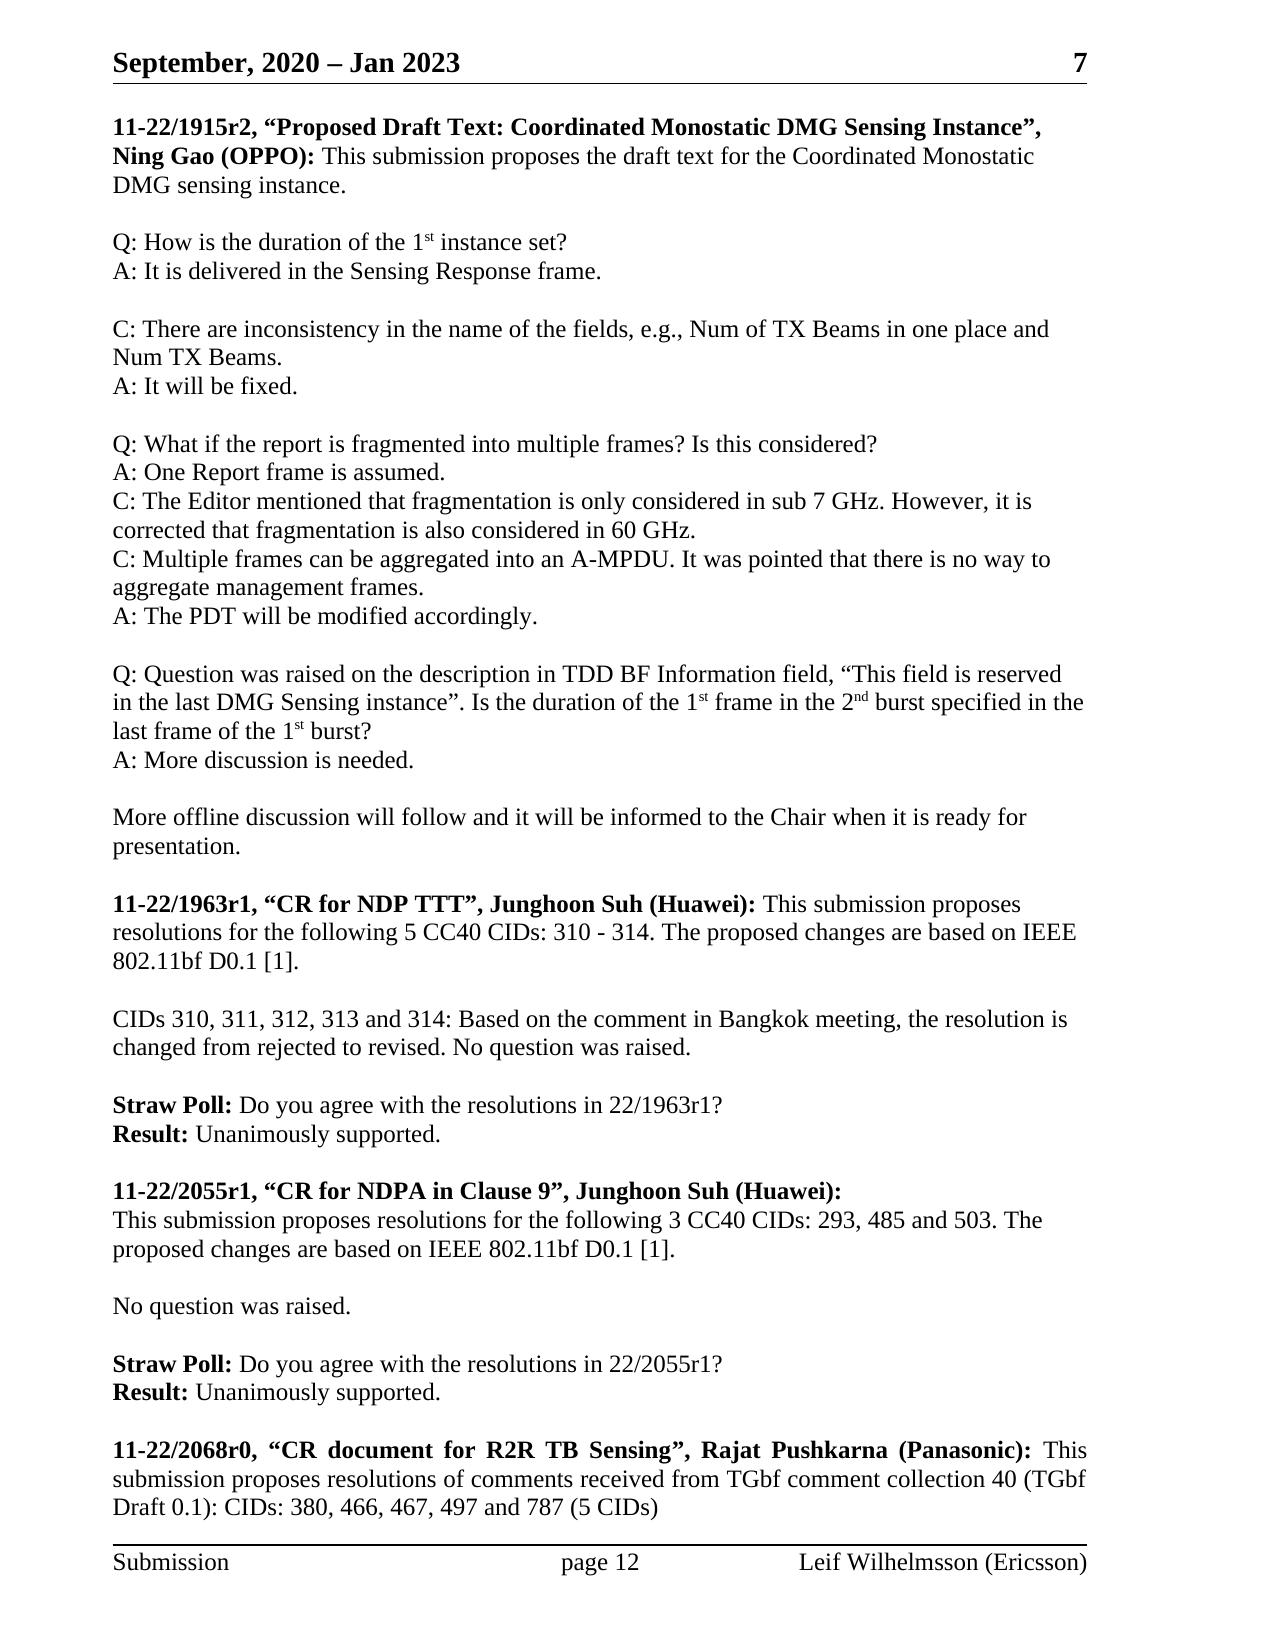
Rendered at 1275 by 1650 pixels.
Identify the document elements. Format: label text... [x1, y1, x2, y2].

text CIDs 310, 311, 312, 313 and 314: Based on the comment in Bangkok meeting, the resolution is changed from rejected to revised. No question was raised. [112, 1004, 1087, 1061]
text 11-22/2068r0, “CR document for R2R TB Sensing”, Rajat Pushkarna (Panasonic): This submission proposes resolutions of comments received from TGbf comment collection 40 (TGbf Draft 0.1): CIDs: 380, 466, 467, 497 and 787 (5 CIDs) [112, 1435, 1087, 1521]
text A: More discussion is needed. [112, 745, 1087, 774]
text Q: How is the duration of the 1st instance set? [112, 227, 1087, 256]
text A: The PDT will be modified accordingly. [112, 601, 1087, 630]
text 11-22/1915r2, “Proposed Draft Text: Coordinated Monostatic DMG Sensing Instance”, Ning Gao (OPPO): This submission proposes the draft text for the Coordinated Monostatic DMG sensing instance. [112, 112, 1087, 199]
text 11-22/2055r1, “CR for NDPA in Clause 9”, Junghoon Suh (Huawei): [112, 1176, 1087, 1205]
text Straw Poll: Do you agree with the resolutions in 22/2055r1? [112, 1349, 1087, 1377]
text Q: Question was raised on the description in TDD BF Information field, “This field is reserved in the last DMG Sensing instance”. Is the duration of the 1st frame in the 2nd burst specified in the last frame of the 1st burst? [112, 659, 1087, 745]
text This submission proposes resolutions for the following 3 CC40 CIDs: 293, 485 and 503. The proposed changes are based on IEEE 802.11bf D0.1 [1]. [112, 1205, 1087, 1262]
text C: There are inconsistency in the name of the fields, e.g., Num of TX Beams in one place and Num TX Beams. [112, 314, 1087, 371]
text More offline discussion will follow and it will be informed to the Chair when it is ready for presentation. [112, 802, 1087, 860]
text Straw Poll: Do you agree with the resolutions in 22/1963r1? [112, 1090, 1087, 1119]
text C: Multiple frames can be aggregated into an A-MPDU. It was pointed that there is no way to aggregate management frames. [112, 544, 1087, 601]
text A: It will be fixed. [112, 371, 1087, 400]
text 11-22/1963r1, “CR for NDP TTT”, Junghoon Suh (Huawei): This submission proposes resolutions for the following 5 CC40 CIDs: 310 - 314. The proposed changes are based on IEEE 802.11bf D0.1 [1]. [112, 889, 1087, 975]
text No question was raised. [112, 1291, 1087, 1320]
text Q: What if the report is fragmented into multiple frames? Is this considered? [112, 429, 1087, 457]
text A: One Report frame is assumed. [112, 457, 1087, 486]
text A: It is delivered in the Sensing Response frame. [112, 256, 1087, 285]
text C: The Editor mentioned that fragmentation is only considered in sub 7 GHz. However, it is corrected that fragmentation is also considered in 60 GHz. [112, 486, 1087, 544]
text Result: Unanimously supported. [112, 1119, 1087, 1147]
text Result: Unanimously supported. [112, 1377, 1087, 1406]
